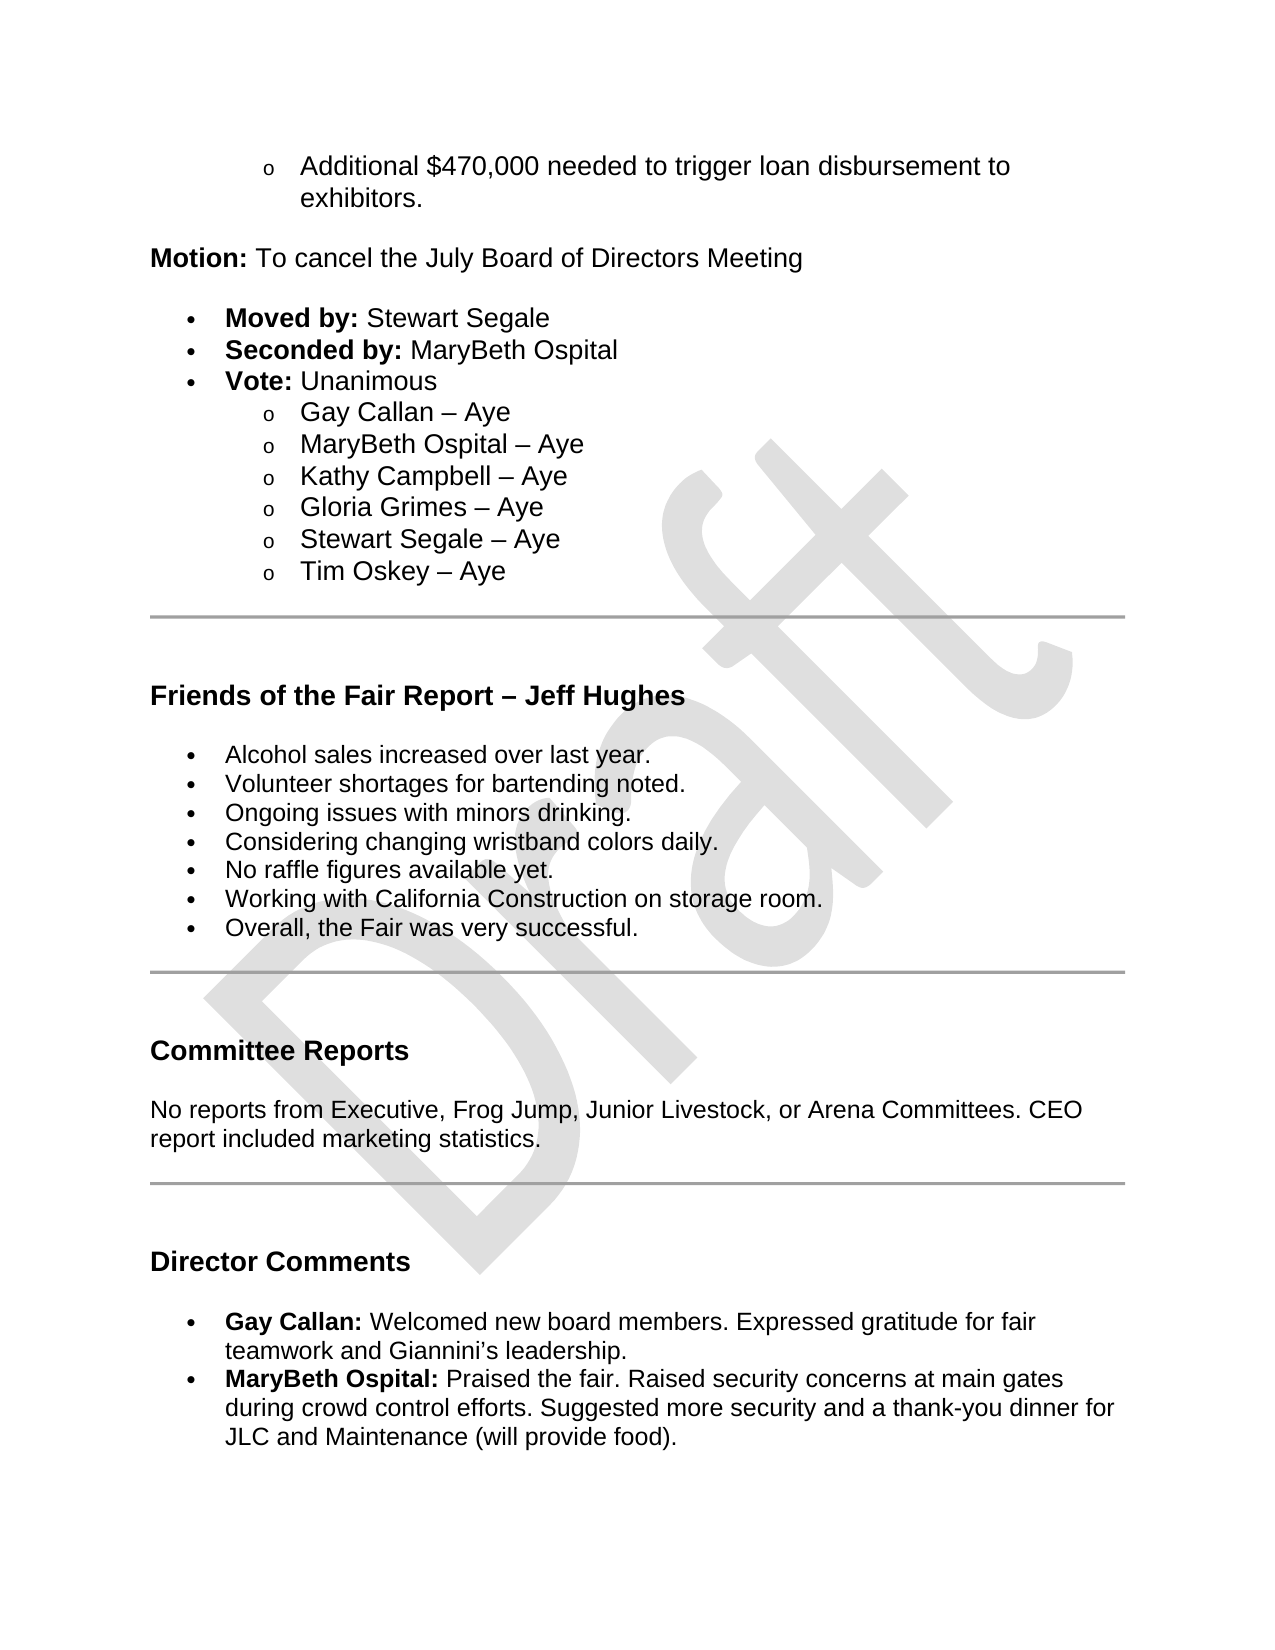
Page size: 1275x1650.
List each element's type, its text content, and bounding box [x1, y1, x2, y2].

list Gloria Grimes – Aye [262, 491, 1125, 523]
list Kathy Campbell – Aye [262, 459, 1125, 491]
list Alcohol sales increased over last year. [187, 740, 1125, 769]
list Ongoing issues with minors drinking. [187, 798, 1125, 826]
text Committee Reports [150, 1034, 1125, 1066]
list Stewart Segale – Aye [262, 523, 1125, 554]
text Director Comments [150, 1245, 1125, 1278]
list Gay Callan: Welcomed new board members. Expressed gratitude for fair teamwork and Giannini’s leadership. [187, 1307, 1125, 1364]
list Tim Oskey – Aye [262, 554, 1125, 586]
list Overall, the Fair was very successful. [187, 913, 1125, 941]
list MaryBeth Ospital: Praised the fair. Raised security concerns at main gates during crowd control efforts. Suggested more security and a thank-you dinner for JLC and Maintenance (will provide food). [187, 1364, 1125, 1451]
list Vote: Unanimous [187, 365, 1125, 396]
list MaryBeth Ospital – Aye [262, 428, 1125, 459]
text Motion: To cancel the July Board of Directors Meeting [150, 242, 1125, 273]
list Volunteer shortages for bartending noted. [187, 769, 1125, 798]
text Friends of the Fair Report – Jeff Hughes [150, 679, 1125, 711]
list Moved by: Stewart Segale [187, 302, 1125, 334]
list Gay Callan – Aye [262, 396, 1125, 428]
list Working with California Construction on storage room. [187, 884, 1125, 913]
list Seconded by: MaryBeth Ospital [187, 334, 1125, 365]
list Additional $470,000 needed to trigger loan disbursement to exhibitors. [262, 150, 1125, 213]
list Considering changing wristband colors daily. [187, 826, 1125, 855]
text No reports from Executive, Frog Jump, Junior Livestock, or Arena Committees. CEO report included marketing statistics. [150, 1095, 1125, 1153]
list No raffle figures available yet. [187, 855, 1125, 884]
